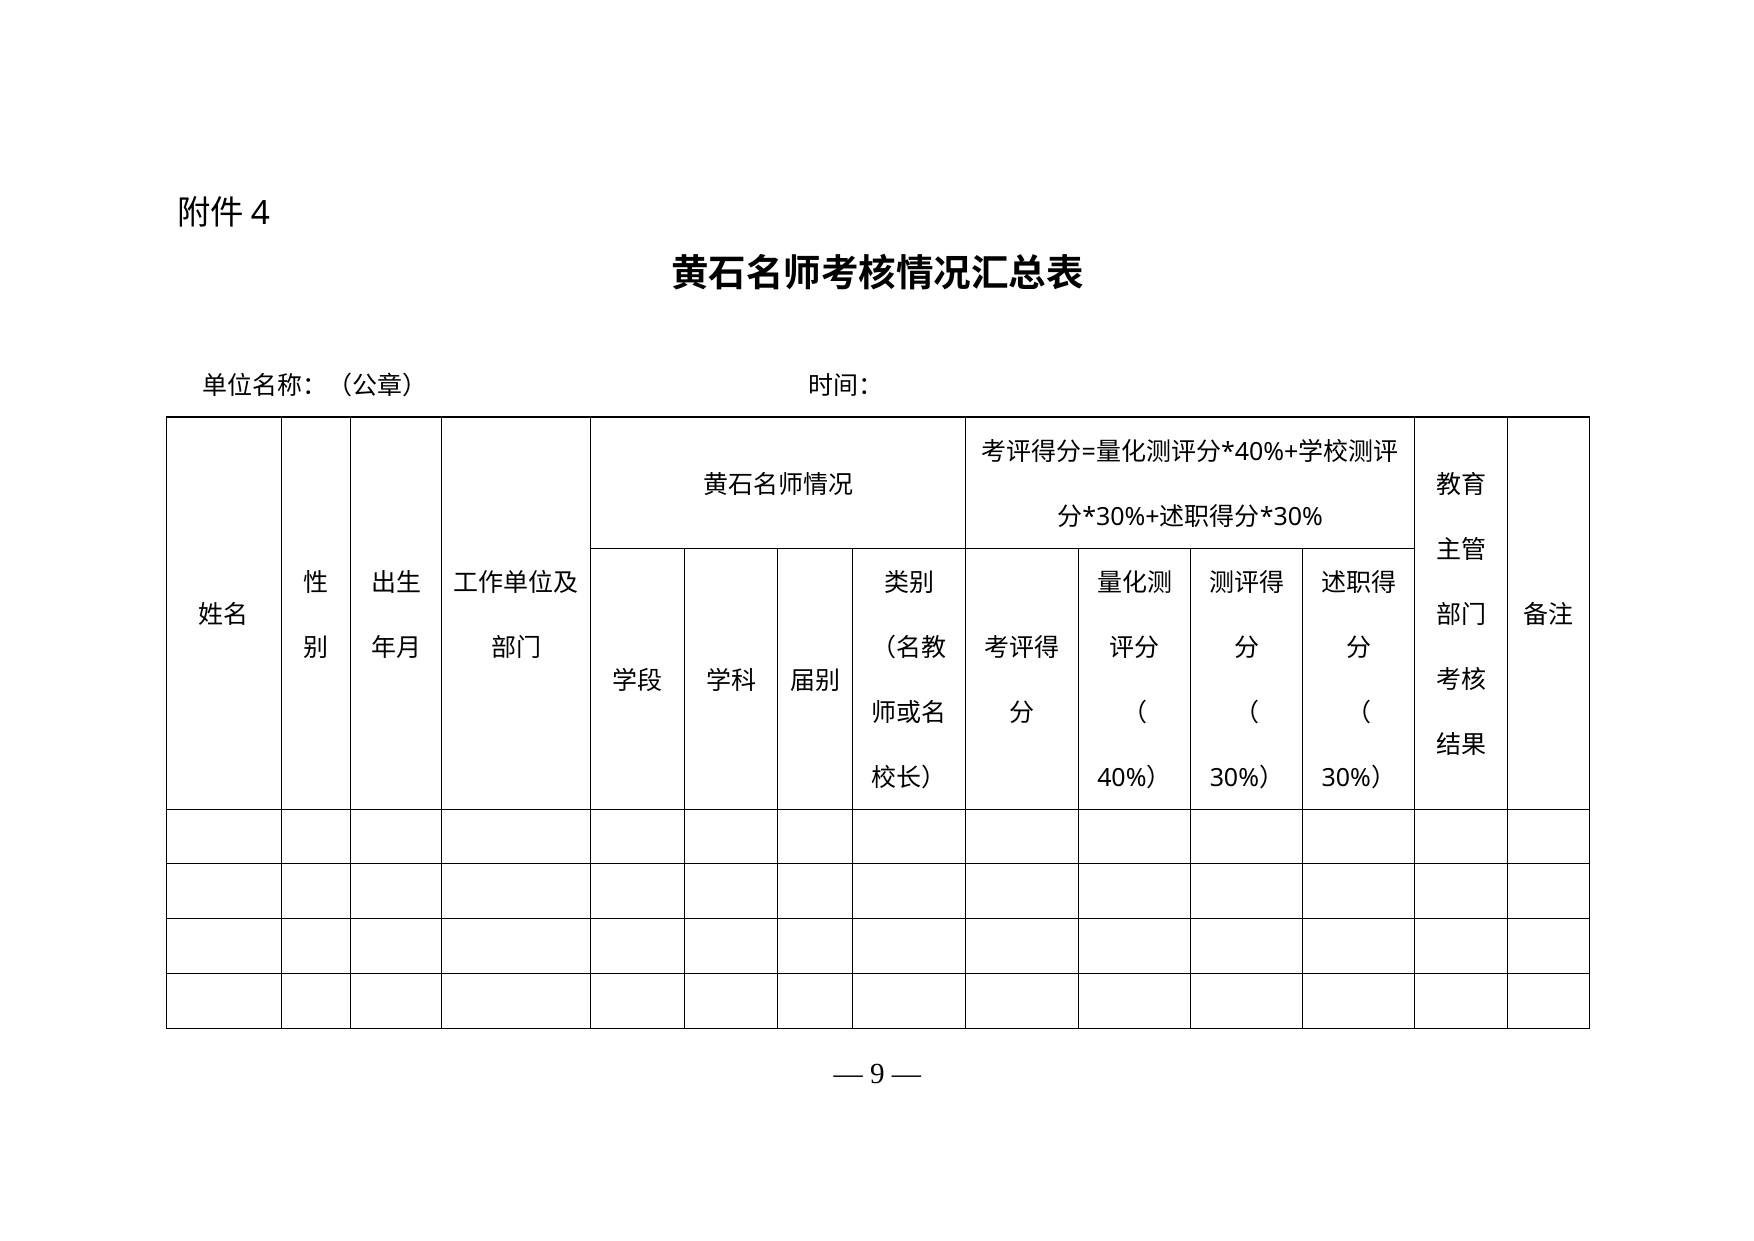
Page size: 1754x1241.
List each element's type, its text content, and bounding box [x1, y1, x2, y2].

table_cell 测评得分（30%） [1191, 549, 1302, 808]
text 单位名称：（公章） 时间： [177, 351, 1577, 416]
table_cell [966, 864, 1078, 918]
table_cell [1508, 810, 1589, 863]
table_cell 考评得分 [966, 549, 1078, 808]
table_cell [282, 864, 350, 918]
table_cell [1191, 810, 1302, 863]
table_cell [167, 864, 281, 918]
table_cell [442, 919, 590, 973]
table_cell [167, 810, 281, 863]
table_cell [1415, 810, 1507, 863]
table_cell [591, 919, 684, 973]
table_cell [1508, 919, 1589, 973]
table_cell [1191, 864, 1302, 918]
table_cell [351, 810, 441, 863]
table_cell [1508, 864, 1589, 918]
table_cell [1079, 974, 1190, 1028]
table_cell [966, 974, 1078, 1028]
table_cell [167, 974, 281, 1028]
table_header 性别 [282, 418, 350, 808]
table_cell [442, 864, 590, 918]
table_cell [351, 864, 441, 918]
table_cell [778, 810, 852, 863]
text 附件4 [177, 178, 1577, 243]
table_cell [778, 919, 852, 973]
table_cell [1079, 919, 1190, 973]
table_header 考评得分=量化测评分*40%+学校测评分*30%+述职得分*30% [966, 418, 1414, 547]
table_cell [1415, 919, 1507, 973]
table_cell [591, 974, 684, 1028]
table_cell [1303, 974, 1414, 1028]
text 黄石名师考核情况汇总表 [177, 243, 1577, 297]
table_cell [685, 810, 777, 863]
table_cell [282, 974, 350, 1028]
table_cell [853, 919, 965, 973]
table_cell [685, 864, 777, 918]
table_cell 量化测评分（40%） [1079, 549, 1190, 808]
table_cell [1303, 810, 1414, 863]
table_cell [351, 974, 441, 1028]
table_cell [282, 919, 350, 973]
table_header 出生 年月 [351, 418, 441, 808]
table_cell [1303, 864, 1414, 918]
table_cell [1079, 810, 1190, 863]
table_cell [1508, 974, 1589, 1028]
table_header 备注 [1508, 418, 1589, 808]
table_cell [853, 864, 965, 918]
table_cell [591, 864, 684, 918]
table_cell [1415, 864, 1507, 918]
table_cell [351, 919, 441, 973]
table_cell [1303, 919, 1414, 973]
table_cell [442, 810, 590, 863]
table_cell [966, 919, 1078, 973]
table_cell [853, 974, 965, 1028]
table_cell [853, 810, 965, 863]
table_cell [778, 864, 852, 918]
table_cell [1079, 864, 1190, 918]
table_cell [442, 974, 590, 1028]
table_header 工作单位及 部门 [442, 418, 590, 808]
table_cell [685, 919, 777, 973]
table_cell [1191, 974, 1302, 1028]
table_header 黄石名师情况 [591, 418, 965, 547]
table_cell 届别 [778, 549, 852, 808]
table_cell [167, 919, 281, 973]
table_cell [282, 810, 350, 863]
table_cell 学科 [685, 549, 777, 808]
table_cell [778, 974, 852, 1028]
table_cell 述职得分（30%） [1303, 549, 1414, 808]
table_cell 类别（名教师或名校长） [853, 549, 965, 808]
table_cell [966, 810, 1078, 863]
table_cell [1191, 919, 1302, 973]
table_cell [591, 810, 684, 863]
table_cell 学段 [591, 549, 684, 808]
table_header 姓名 [167, 418, 281, 808]
table_cell [1415, 974, 1507, 1028]
table_cell [685, 974, 777, 1028]
table_header 教育主管部门考核结果 [1415, 418, 1507, 808]
